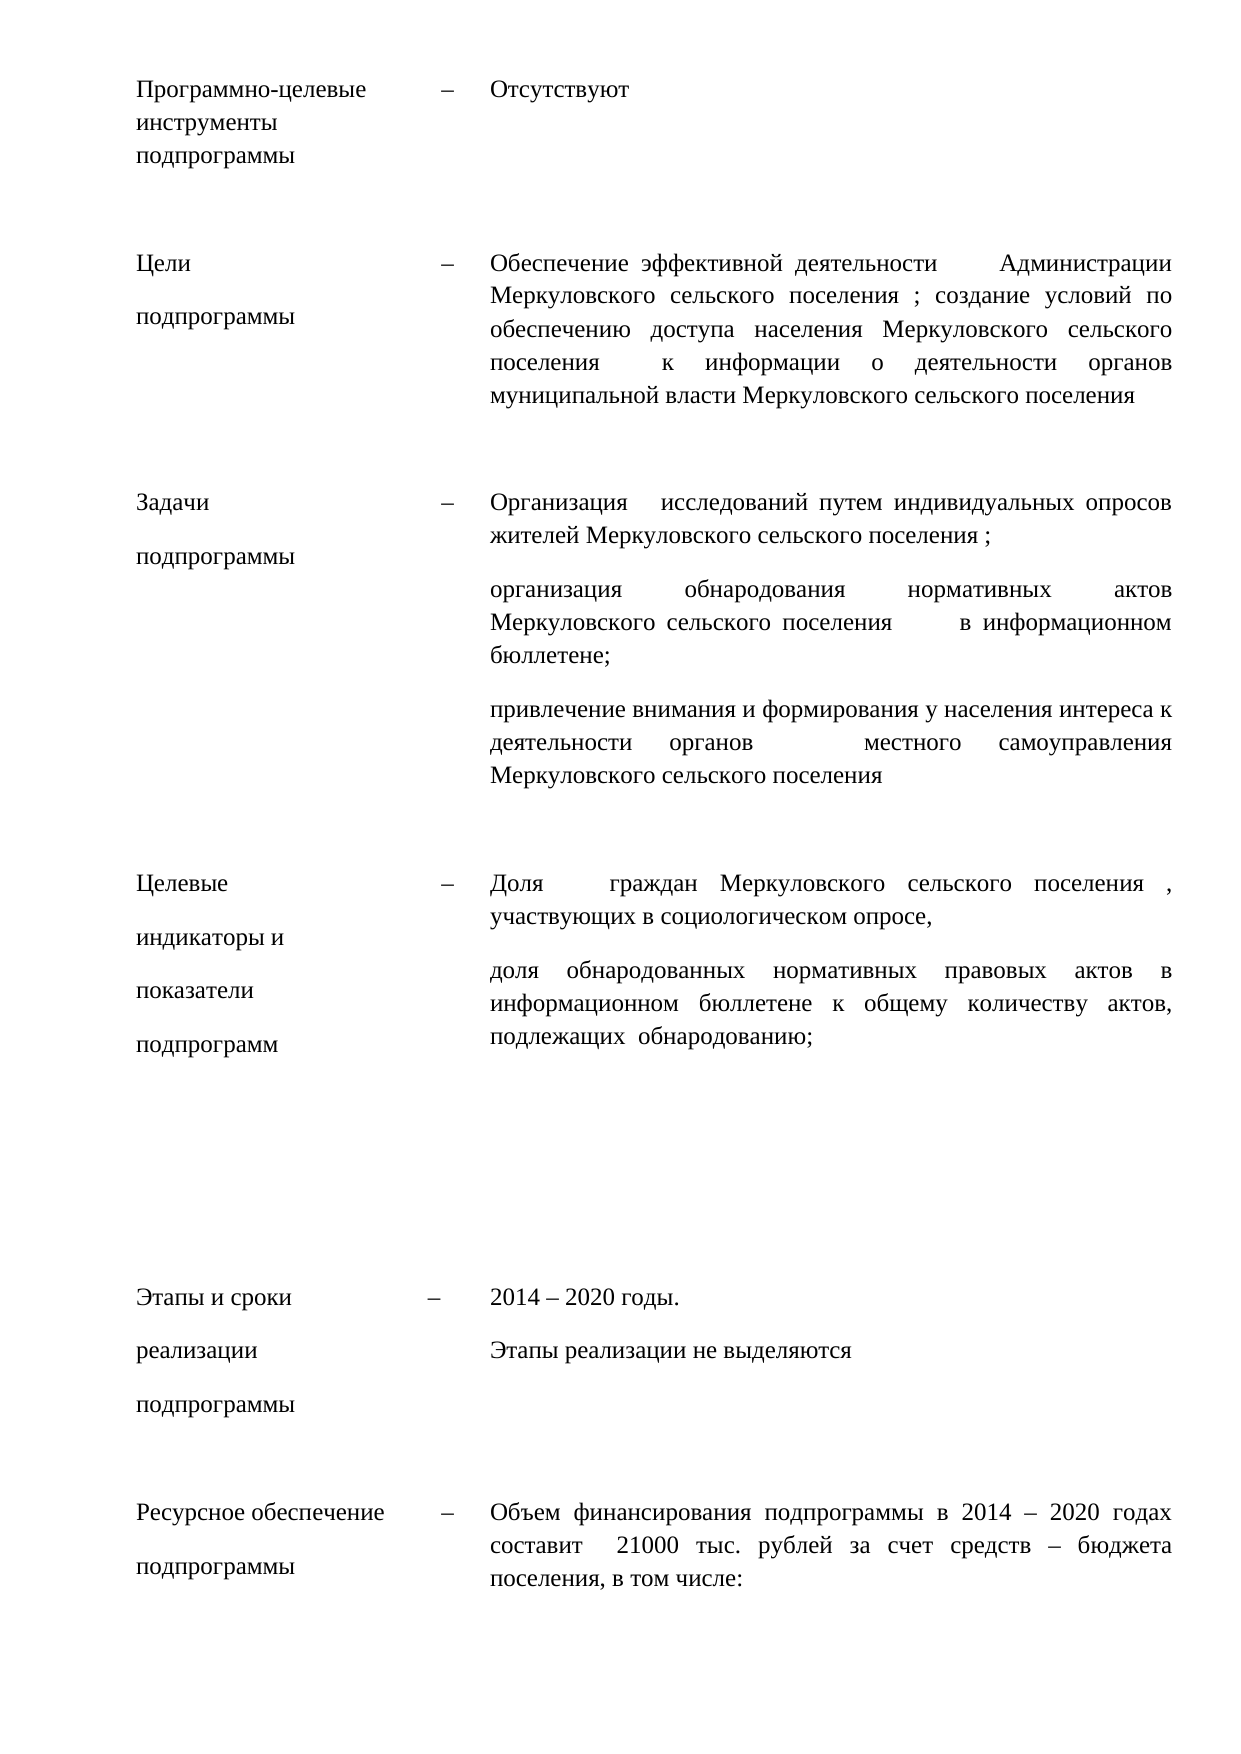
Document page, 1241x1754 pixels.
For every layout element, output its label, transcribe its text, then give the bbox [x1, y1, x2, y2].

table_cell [125, 1497, 416, 1616]
table_cell 2014 – 2020 годы. Этапы реализации не выделяются [479, 1282, 1184, 1497]
table_cell Доля граждан Меркуловского сельского поселения , участвующих в социологическом опросе, доля обнародованных нормативных правовых актов в информационном бюллетене к общему количеству актов, подлежащих обнародованию; [479, 868, 1184, 1282]
table_cell Задачи подпрограммы [125, 488, 416, 868]
table_cell – [416, 74, 478, 248]
table_cell Целевые индикаторы и показатели подпрограмм [125, 868, 416, 1282]
table_cell Этапы и сроки реализации подпрограммы [125, 1282, 416, 1497]
table_cell – [416, 1282, 478, 1497]
table_cell – [416, 868, 478, 1282]
table_cell – [416, 488, 478, 868]
table_cell Обеспечение эффективной деятельности Администрации Меркуловского сельского поселения ; создание условий по обеспечению доступа населения Меркуловского сельского поселения к информации о деятельности органов муниципальной власти Меркуловского сельского поселения [479, 248, 1184, 487]
table_cell Программно-целевые инструменты подпрограммы [125, 74, 416, 248]
table_cell Цели подпрограммы [125, 248, 416, 487]
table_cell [479, 1497, 1184, 1616]
table_cell Отсутствуют [479, 74, 1184, 248]
table_cell – [416, 1497, 478, 1616]
table_cell – [416, 248, 478, 487]
table_cell Организация исследований путем индивидуальных опросов жителей Меркуловского сельского поселения ; организация обнародования нормативных актов Меркуловского сельского поселения в информационном бюллетене; привлечение внимания и формирования у населения интереса к деятельности органов местного самоуправления Меркуловского сельского поселения [479, 488, 1184, 868]
